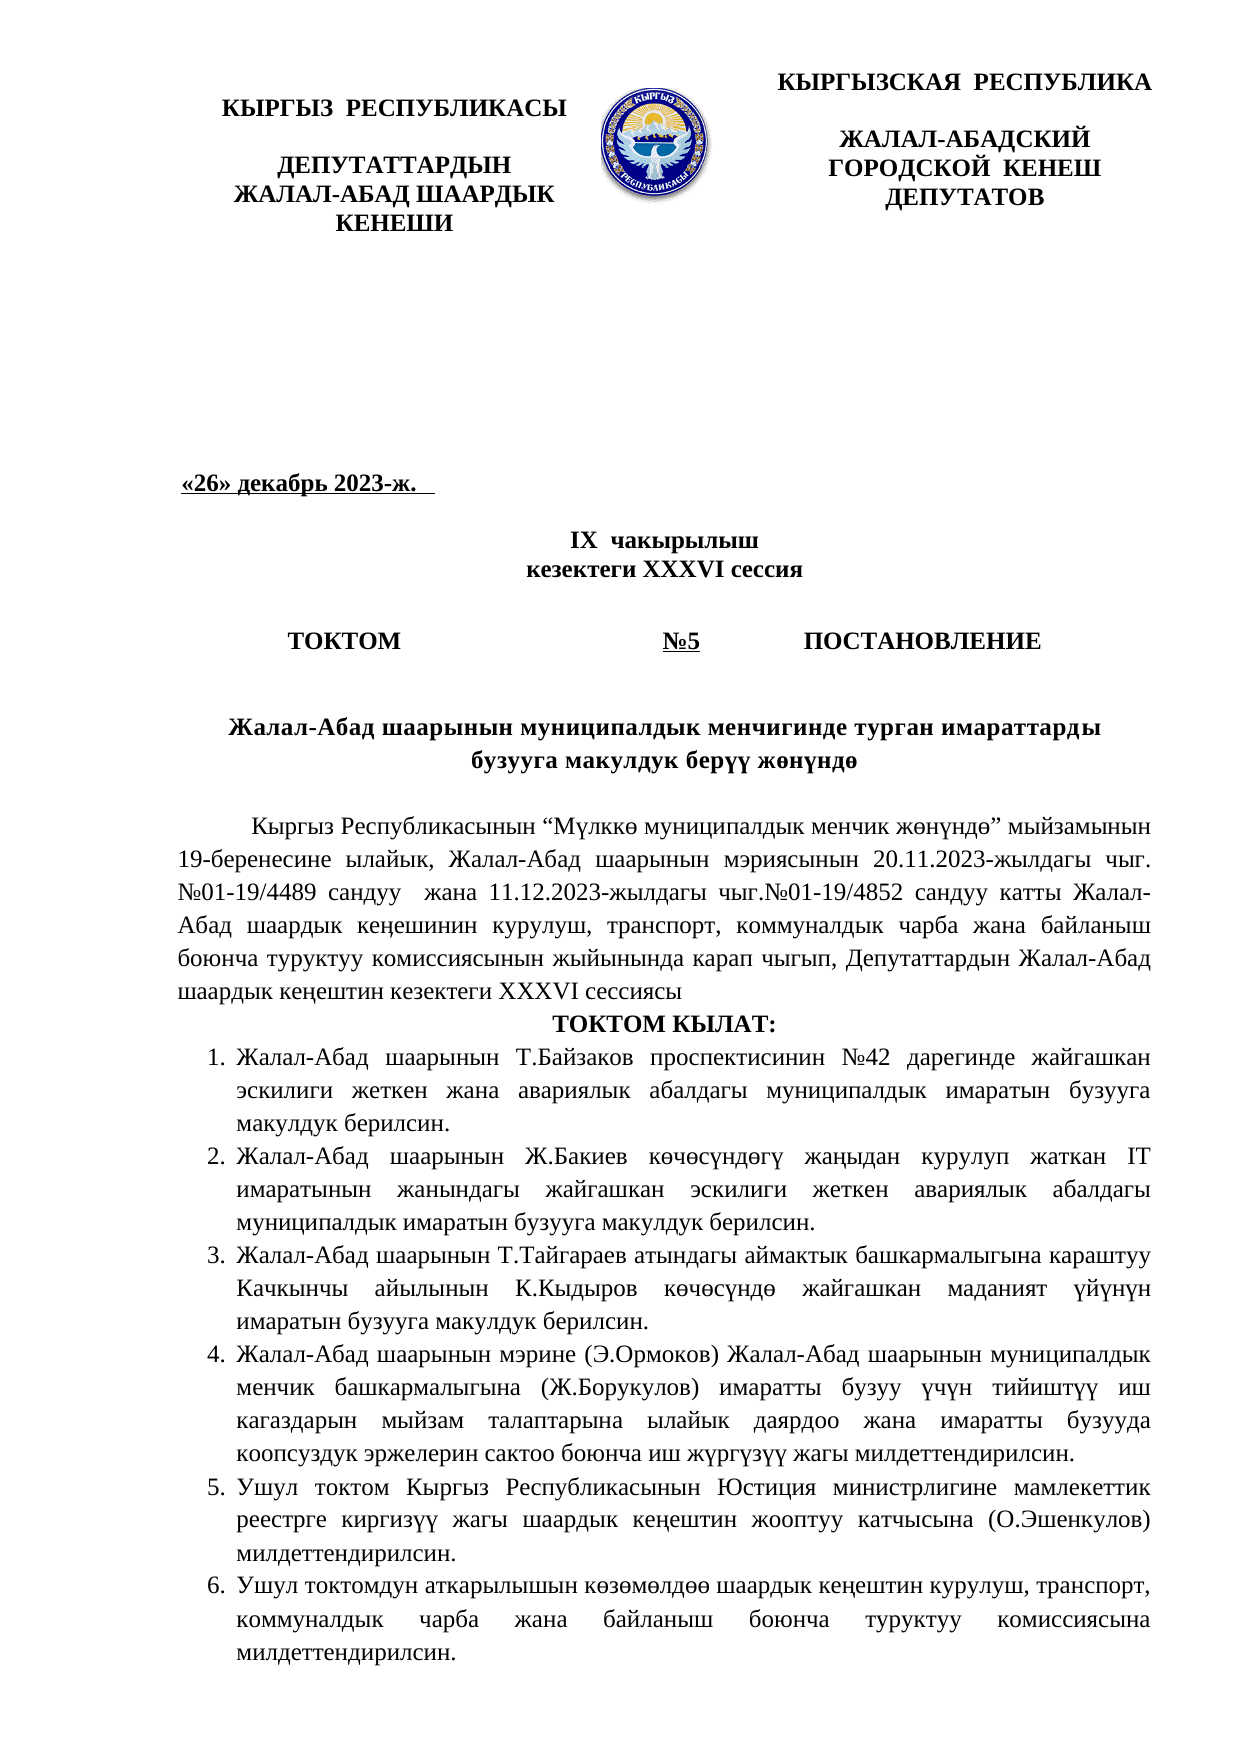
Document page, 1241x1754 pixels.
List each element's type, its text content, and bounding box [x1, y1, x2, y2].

text ТОКТОМ №5 ПОСТАНОВЛЕНИЕ [177, 626, 1152, 654]
list Жалал-Абад шаарынын Ж.Бакиев көчөсүндөгү жаңыдан курулуп жаткан IT имаратынын жанындагы жайгашкан эскилиги жеткен авариялык абалдагы муниципалдык имаратын бузууга макулдук берилсин. [207, 1141, 1152, 1236]
text ТОКТОМ КЫЛАТ: [177, 1009, 1152, 1038]
list Жалал-Абад шаарынын мэрине (Э.Ормоков) Жалал-Абад шаарынын муниципалдык менчик башкармалыгына (Ж.Борукулов) имаратты бузуу үчүн тийиштүү иш кагаздарын мыйзам талаптарына ылайык даярдоо жана имаратты бузууда коопсуздук эржелерин сактоо боюнча иш жүргүзүү жагы милдеттендирилсин. [207, 1339, 1152, 1467]
title Жалал-Абад шаарынын муниципалдык менчигинде турган имараттарды [177, 712, 1152, 741]
title бузууга макулдук берүү жөнүндө [177, 745, 1152, 774]
text «26» декабрь 2023-ж. [181, 468, 1152, 496]
list Ушул токтом Кыргыз Республикасынын Юстиция министрлигине мамлекеттик реестрге киргизүү жагы шаардык кеңештин жооптуу катчысына (О.Эшенкулов) милдеттендирилсин. [207, 1472, 1152, 1566]
list Жалал-Абад шаарынын Т.Тайгараев атындагы аймактык башкармалыгына караштуу Качкынчы айылынын К.Кыдыров көчөсүндө жайгашкан маданият үйүнүн имаратын бузууга макулдук берилсин. [207, 1240, 1152, 1335]
text кезектеги XXXVI сессия [177, 554, 1152, 583]
text IX чакырылыш [177, 525, 1152, 554]
text Кыргыз Республикасынын “Мүлккө муниципалдык менчик жөнүндө” мыйзамынын 19-беренесине ылайык, Жалал-Абад шаарынын мэриясынын 20.11.2023-жылдагы чыг.№01-19/4489 сандуу жана 11.12.2023-жылдагы чыг.№01-19/4852 сандуу катты Жалал-Абад шаардык кеӊешинин курулуш, транспорт, коммуналдык чарба жана байланыш боюнча туруктуу комиссиясынын жыйынында карап чыгып, Депутаттардын Жалал-Абад шаардык кеңештин кезектеги XXXVI сессиясы [177, 811, 1152, 1005]
list Жалал-Абад шаарынын Т.Байзаков проспектисинин №42 дарегинде жайгашкан эскилиги жеткен жана авариялык абалдагы муниципалдык имаратын бузууга макулдук берилсин. [207, 1042, 1152, 1137]
picture [601, 88, 713, 207]
list Ушул токтомдун аткарылышын көзөмөлдөө шаардык кеңештин курулуш, транспорт, коммуналдык чарба жана байланыш боюнча туруктуу комиссиясына милдеттендирилсин. [207, 1571, 1152, 1665]
